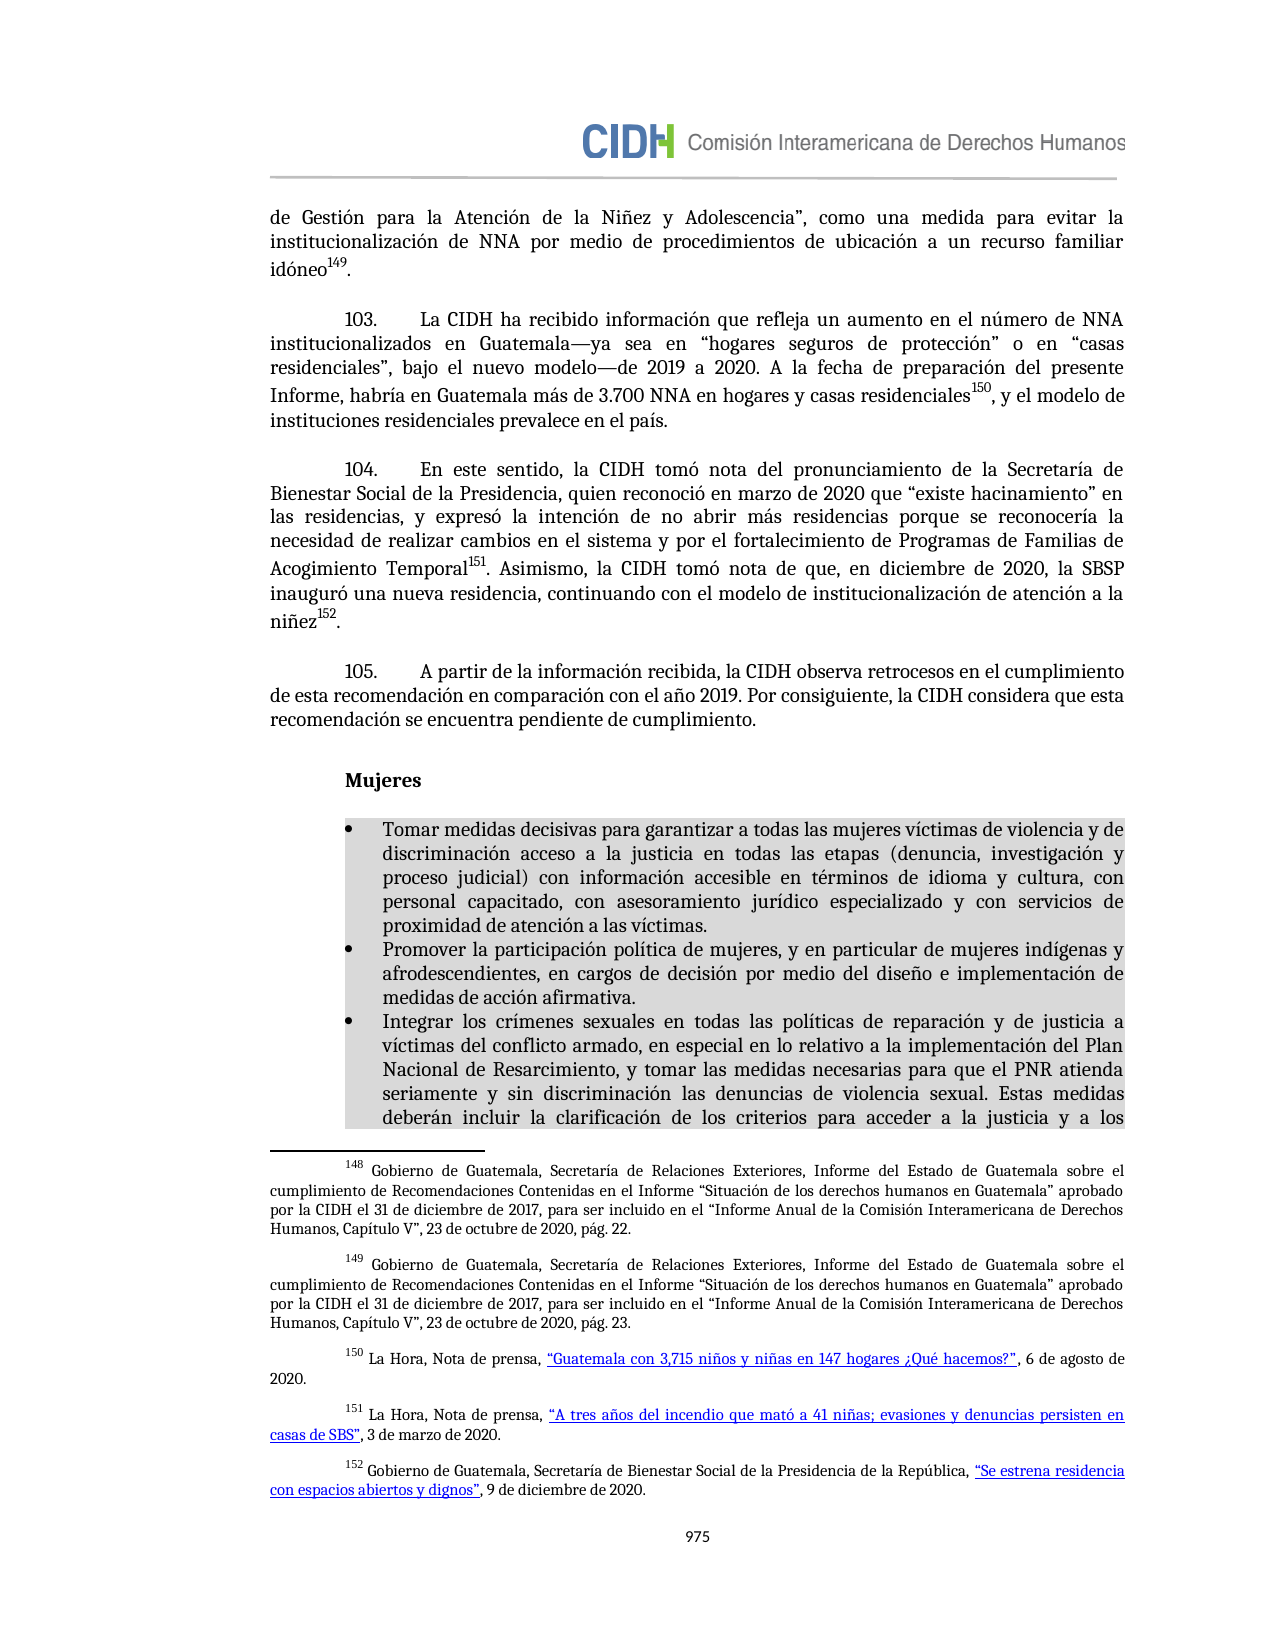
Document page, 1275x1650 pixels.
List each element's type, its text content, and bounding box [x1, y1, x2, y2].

list Integrar los crímenes sexuales en todas las políticas de reparación y de justicia a víctimas del conflicto armado, en especial en lo relativo a la implementación del Plan Nacional de Resarcimiento, y tomar las medidas necesarias para que el PNR atienda seriamente y sin discriminación las denuncias de violencia sexual. Estas medidas deberán incluir la clarificación de los criterios para acceder a la justicia y a los mecanismos de reparación, así como el diseño de medidas de reparación que respondan a las necesidades específicas de las mujeres. [345, 1009, 1125, 1129]
list A partir de la información recibida, la CIDH observa retrocesos en el cumplimiento de esta recomendación en comparación con el año 2019. Por consiguiente, la CIDH considera que esta recomendación se encuentra pendiente de cumplimiento. [270, 659, 1125, 731]
list Respecto de la recomendación de poner fin al modelo de instituciones residenciales para niños, niñas y adolescentes, el Estado de Guatemala informó que ha implementado diversas medidas con el fin de evitar la institucionalización de la niñez y adolescencia, y ha creado programas con el objetivo de que los NNA al momento de ser vulnerados por distintos motivos sean integrados a un entorno familiar y no a una institución de abrigo. Según informó el Estado, la Procuraduría General de la Nación (PGN) ha implementado el “Sistema de Gestión para la Atención de la Niñez y Adolescencia”, como una medida para evitar la institucionalización de NNA por medio de procedimientos de ubicación a un recurso familiar idóneo. [270, 206, 1125, 283]
list Tomar medidas decisivas para garantizar a todas las mujeres víctimas de violencia y de discriminación acceso a la justicia en todas las etapas (denuncia, investigación y proceso judicial) con información accesible en términos de idioma y cultura, con personal capacitado, con asesoramiento jurídico especializado y con servicios de proximidad de atención a las víctimas. [345, 818, 1125, 938]
list Promover la participación política de mujeres, y en particular de mujeres indígenas y afrodescendientes, en cargos de decisión por medio del diseño e implementación de medidas de acción afirmativa. [345, 938, 1125, 1009]
subtitle Mujeres [345, 769, 1125, 793]
list En este sentido, la CIDH tomó nota del pronunciamiento de la Secretaría de Bienestar Social de la Presidencia, quien reconoció en marzo de 2020 que “existe hacinamiento” en las residencias, y expresó la intención de no abrir más residencias porque se reconocería la necesidad de realizar cambios en el sistema y por el fortalecimiento de Programas de Familias de Acogimiento Temporal. Asimismo, la CIDH tomó nota de que, en diciembre de 2020, la SBSP inauguró una nueva residencia, continuando con el modelo de institucionalización de atención a la niñez. [270, 457, 1125, 634]
list La CIDH ha recibido información que refleja un aumento en el número de NNA institucionalizados en Guatemala—ya sea en “hogares seguros de protección” o en “casas residenciales”, bajo el nuevo modelo—de 2019 a 2020. A la fecha de preparación del presente Informe, habría en Guatemala más de 3.700 NNA en hogares y casas residenciales, y el modelo de instituciones residenciales prevalece en el país. [270, 308, 1125, 432]
